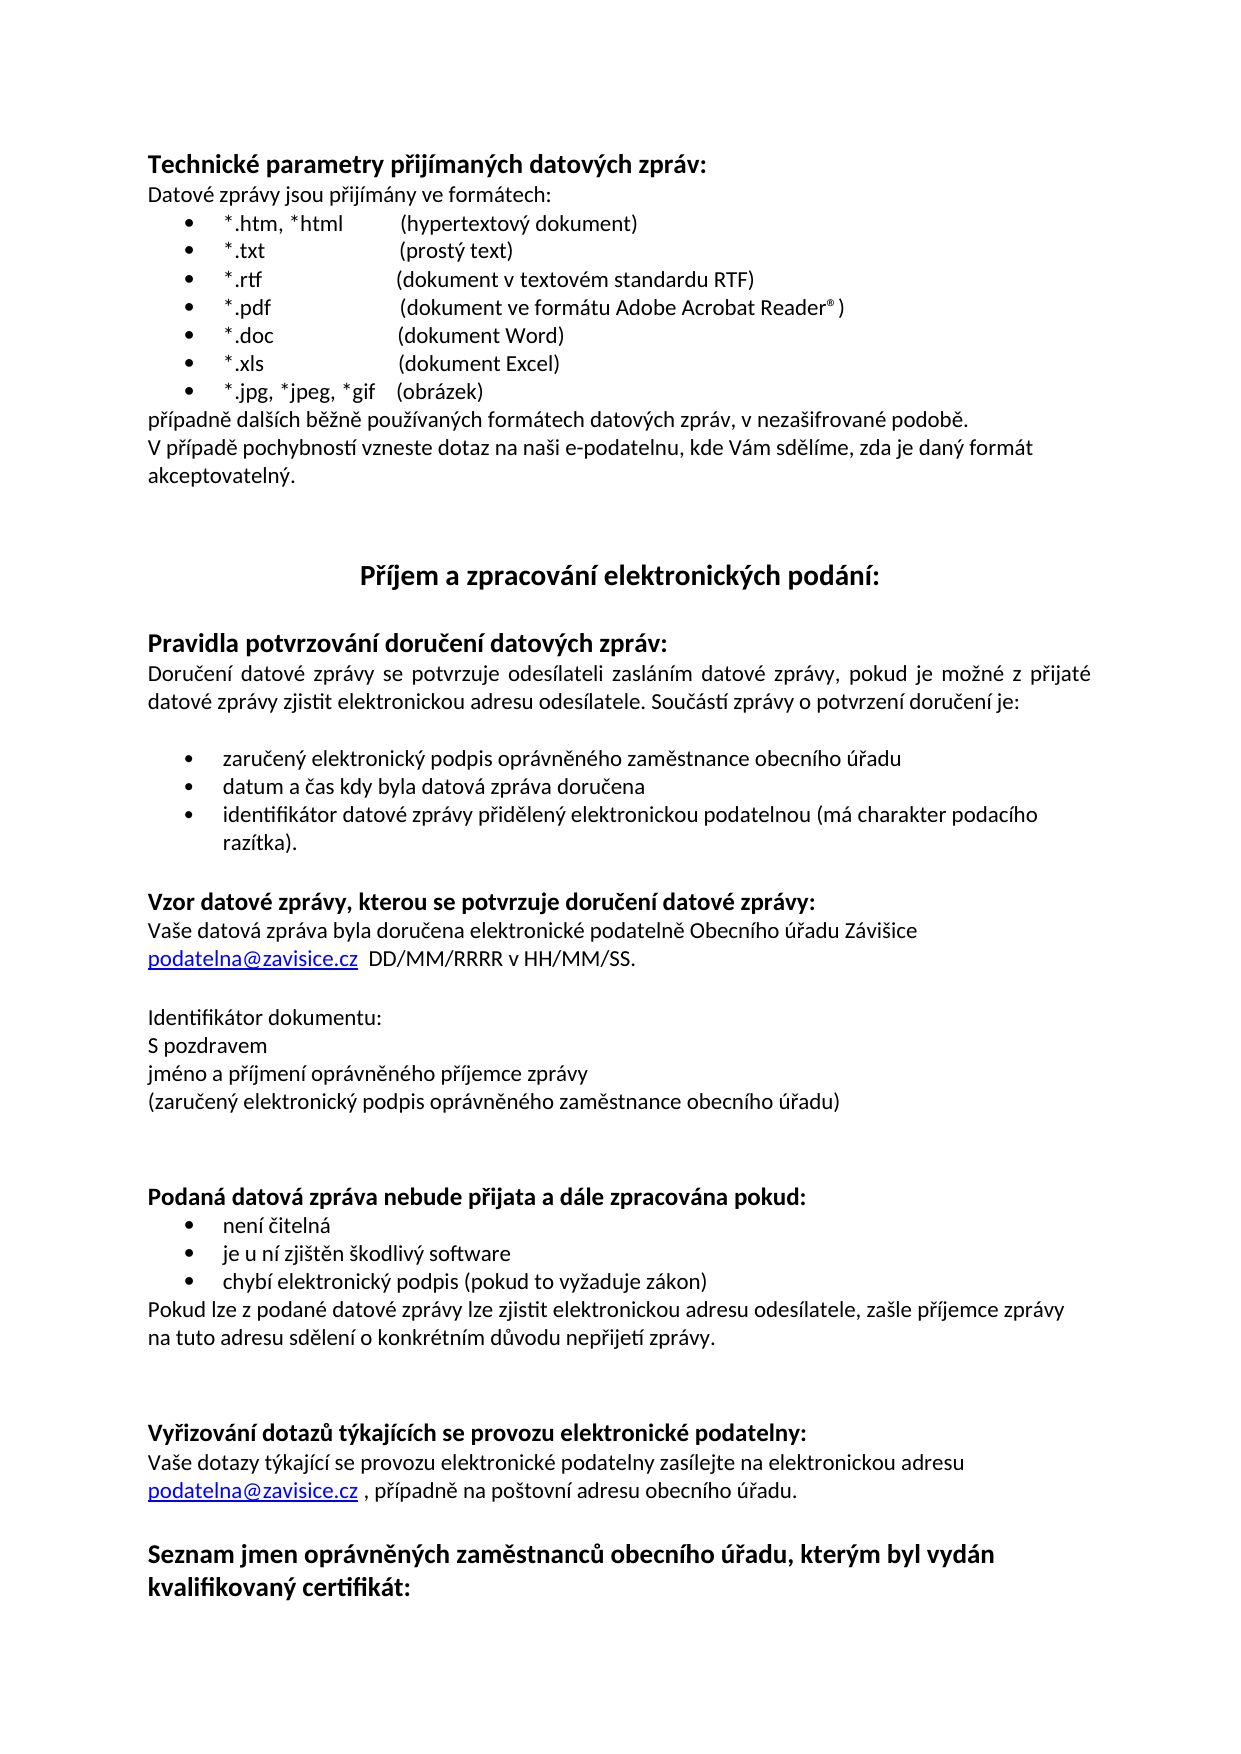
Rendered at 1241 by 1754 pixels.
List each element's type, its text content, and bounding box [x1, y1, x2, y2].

text Vyřizování dotazů týkajících se provozu elektronické podatelny: [148, 1417, 1093, 1448]
text Doručení datové zprávy se potvrzuje odesílateli zasláním datové zprávy, pokud je možné z přijaté datové zprávy zjistit elektronickou adresu odesílatele. Součástí zprávy o potvrzení doručení je: [148, 659, 1093, 715]
text Příjem a zpracování elektronických podání: [148, 557, 1093, 593]
text Pravidla potvrzování doručení datových zpráv: [148, 626, 1093, 659]
text případně dalších běžně používaných formátech datových zpráv, v nezašifrované podobě. [148, 405, 1093, 433]
list chybí elektronický podpis (pokud to vyžaduje zákon) [185, 1267, 1093, 1295]
list *.xls (dokument Excel) [185, 349, 1093, 377]
text Pokud lze z podané datové zprávy lze zjistit elektronickou adresu odesílatele, zašle příjemce zprávy [148, 1295, 1093, 1323]
list *.rtf (dokument v textovém standardu RTF) [185, 265, 1093, 293]
list zaručený elektronický podpis oprávněného zaměstnance obecního úřadu [185, 744, 1093, 772]
text V případě pochybností vzneste dotaz na naši e-podatelnu, kde Vám sdělíme, zda je daný formát akceptovatelný. [148, 433, 1093, 489]
text Datové zprávy jsou přijímány ve formátech: [148, 181, 1093, 209]
list není čitelná [185, 1211, 1093, 1239]
list *.doc (dokument Word) [185, 321, 1093, 349]
text na tuto adresu sdělení o konkrétním důvodu nepřijetí zprávy. [148, 1323, 1093, 1351]
list *.txt (prostý text) [185, 237, 1093, 265]
text Vaše datová zpráva byla doručena elektronické podatelně Obecního úřadu Závišice podatelna@zavisice.cz DD/MM/RRRR v HH/MM/SS. [148, 916, 1093, 972]
text Podaná datová zpráva nebude přijata a dále zpracována pokud: [148, 1181, 1093, 1211]
list *.pdf (dokument ve formátu Adobe Acrobat Reader®) [185, 293, 1093, 321]
list datum a čas kdy byla datová zpráva doručena [185, 772, 1093, 800]
list *.jpg, *jpeg, *gif (obrázek) [185, 377, 1093, 405]
text Identifikátor dokumentu: S pozdravem jméno a příjmení oprávněného příjemce zprávy (zaručený elektronický podpis oprávněného zaměstnance obecního úřadu) [148, 972, 1093, 1115]
text Seznam jmen oprávněných zaměstnanců obecního úřadu, kterým byl vydán kvalifikovaný certifikát: [148, 1537, 1093, 1603]
text Vzor datové zprávy, kterou se potvrzuje doručení datové zprávy: [148, 886, 1093, 916]
list je u ní zjištěn škodlivý software [185, 1239, 1093, 1267]
text Vaše dotazy týkající se provozu elektronické podatelny zasílejte na elektronickou adresu podatelna@zavisice.cz , případně na poštovní adresu obecního úřadu. [148, 1448, 1093, 1504]
list *.htm, *html (hypertextový dokument) [185, 209, 1093, 237]
text Technické parametry přijímaných datových zpráv: [148, 148, 1093, 181]
list identifikátor datové zprávy přidělený elektronickou podatelnou (má charakter podacího razítka). [185, 800, 1093, 856]
